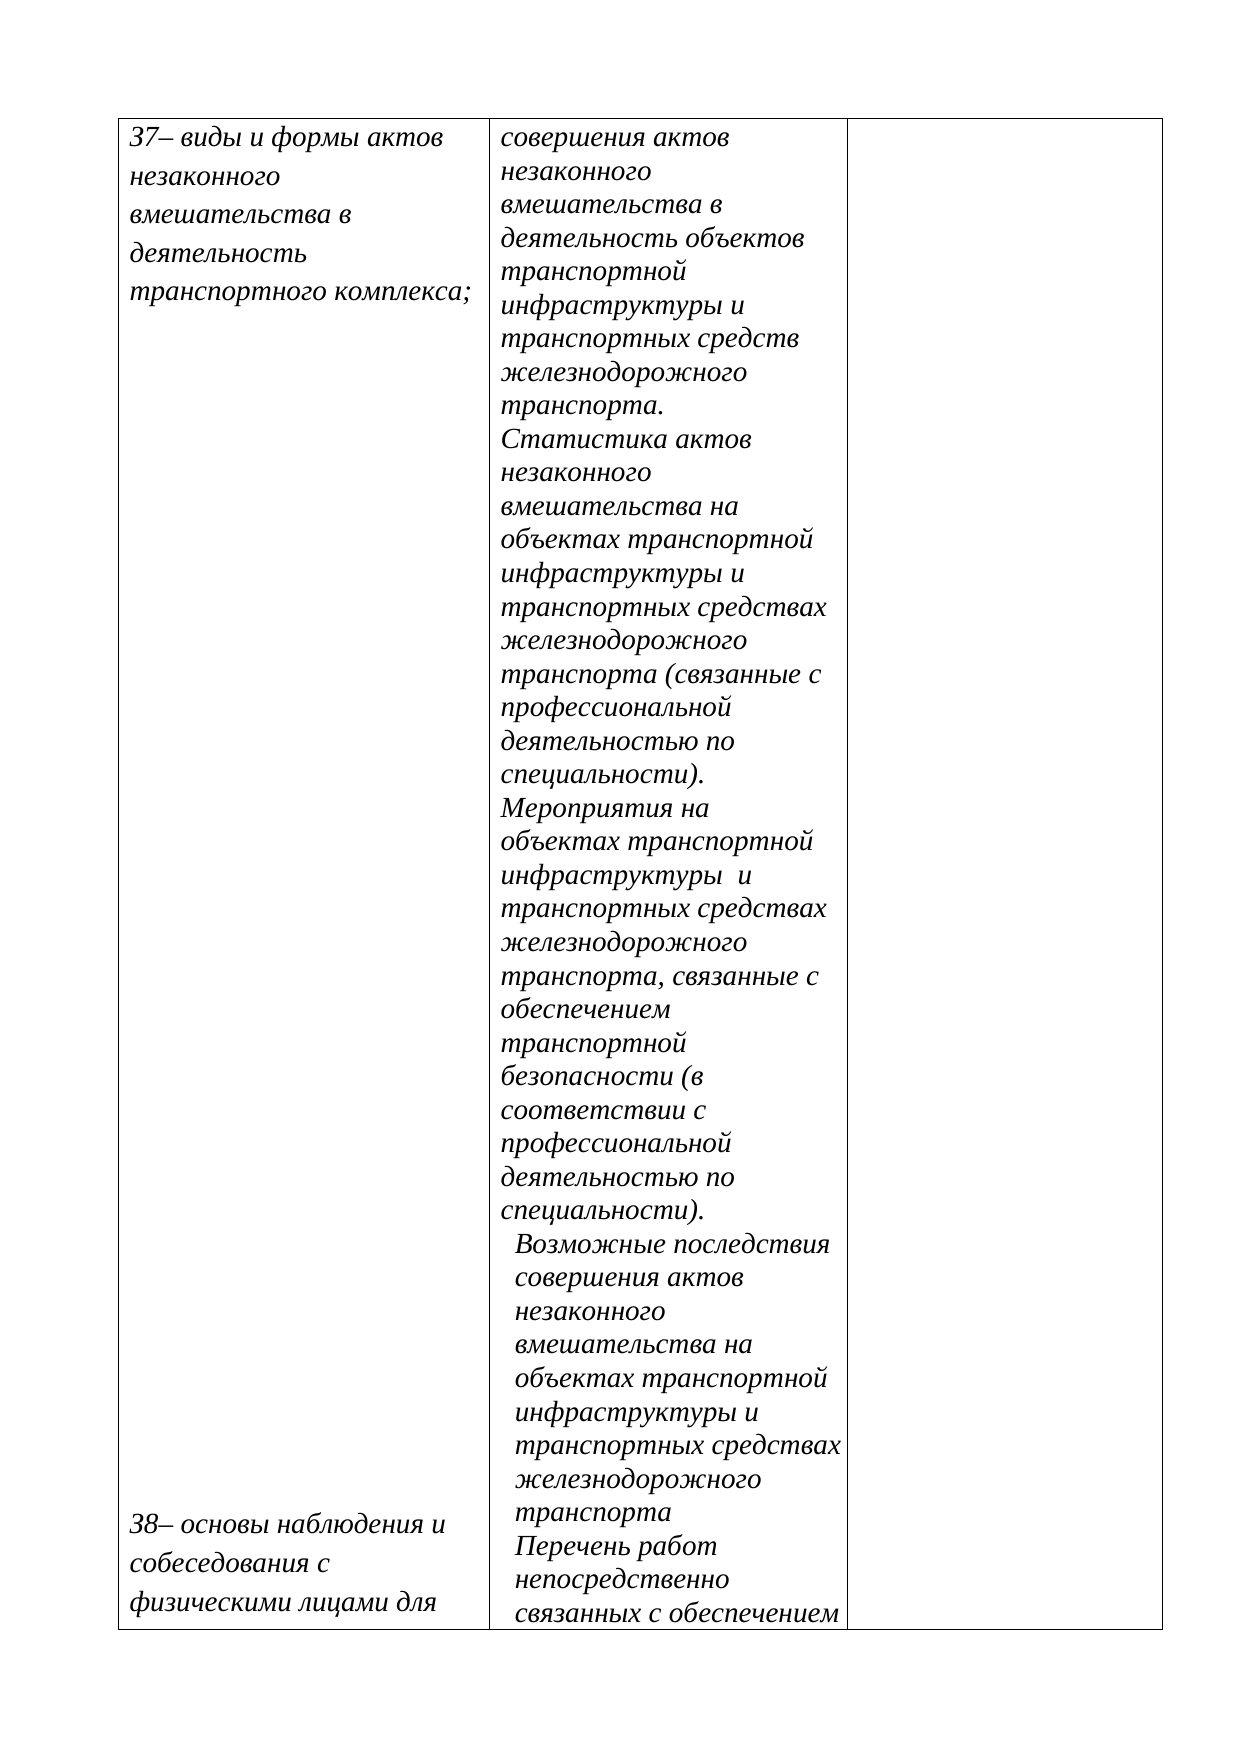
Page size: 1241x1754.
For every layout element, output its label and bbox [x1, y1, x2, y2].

table_cell [490, 119, 847, 1628]
table_cell [119, 119, 489, 1628]
table_cell [848, 119, 1162, 1628]
